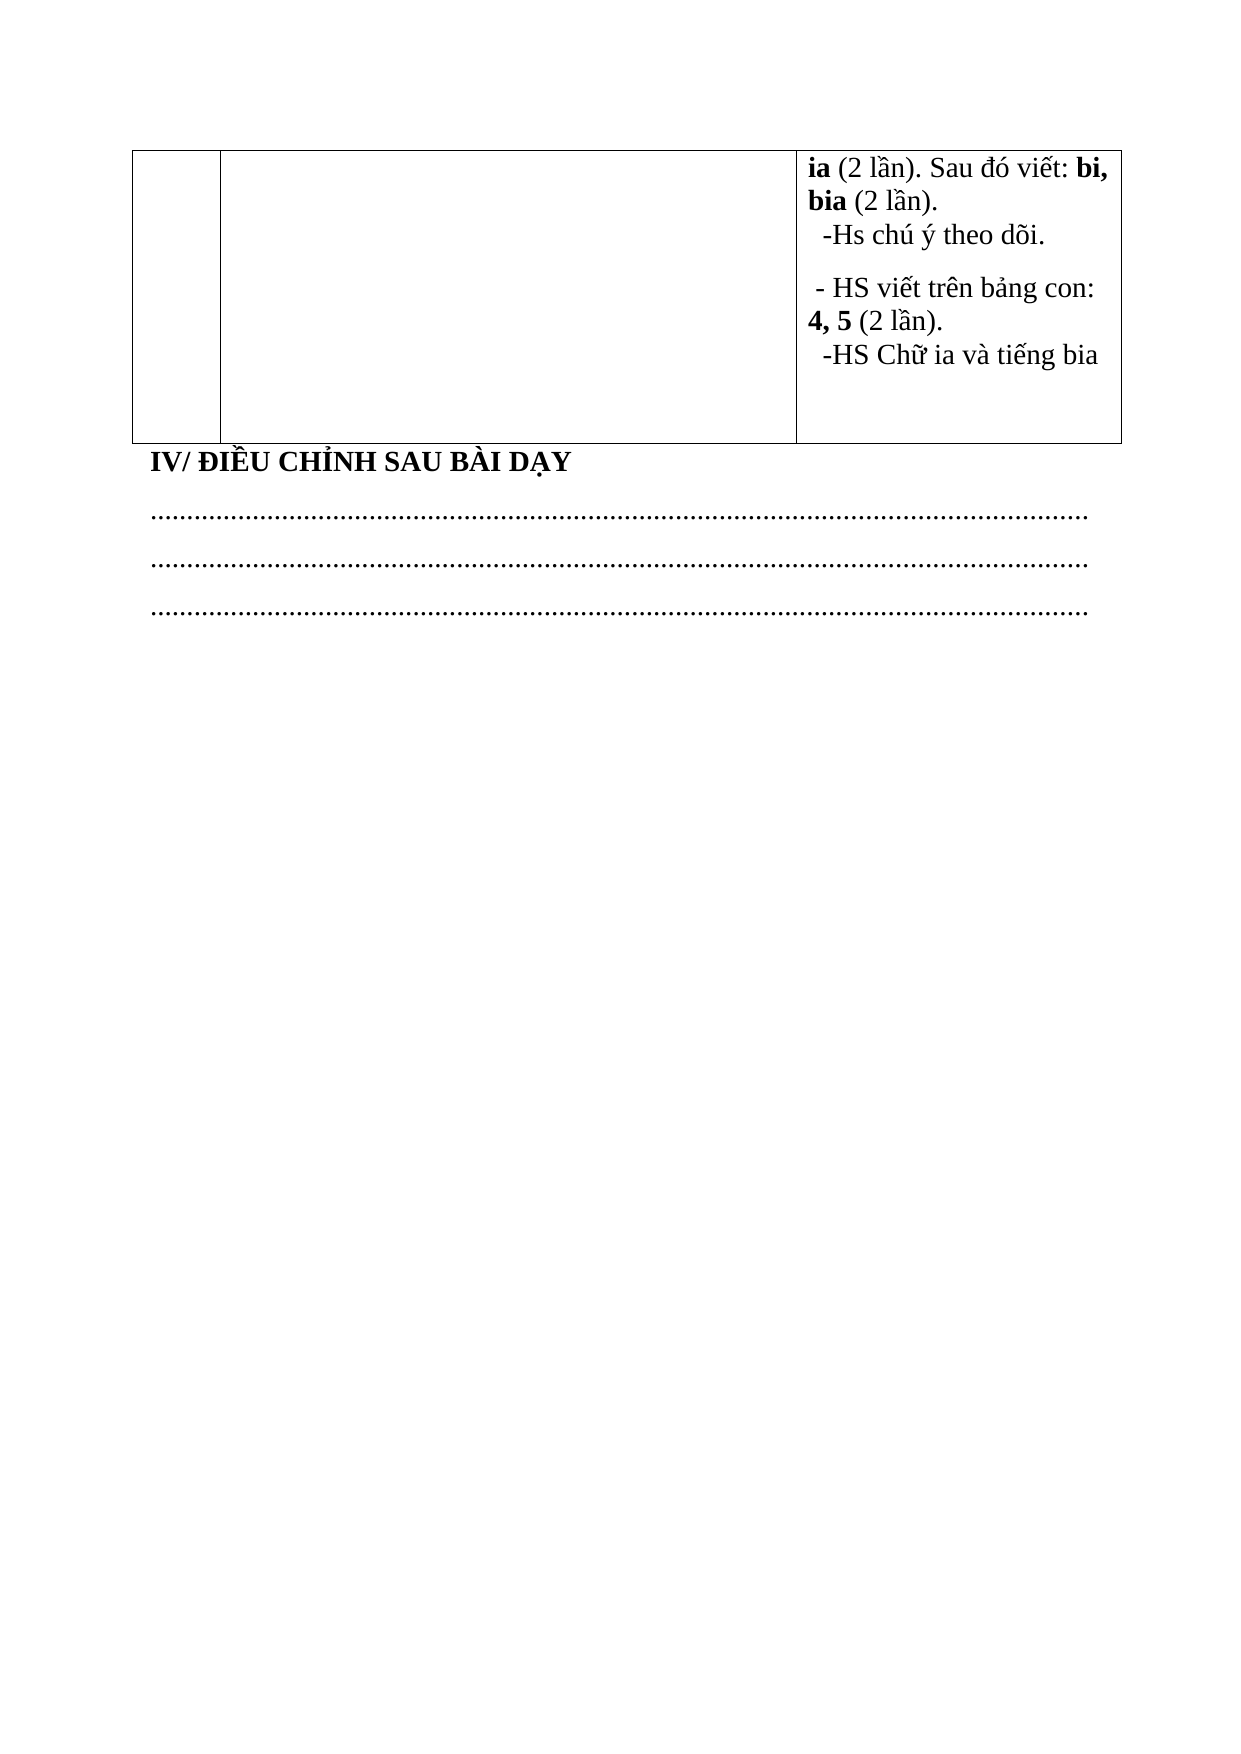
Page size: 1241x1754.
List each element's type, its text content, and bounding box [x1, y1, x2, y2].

text IV/ ĐIỀU CHỈNH SAU BÀI DẠY [150, 444, 1090, 477]
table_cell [797, 151, 1121, 443]
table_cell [221, 151, 796, 443]
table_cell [133, 151, 220, 443]
